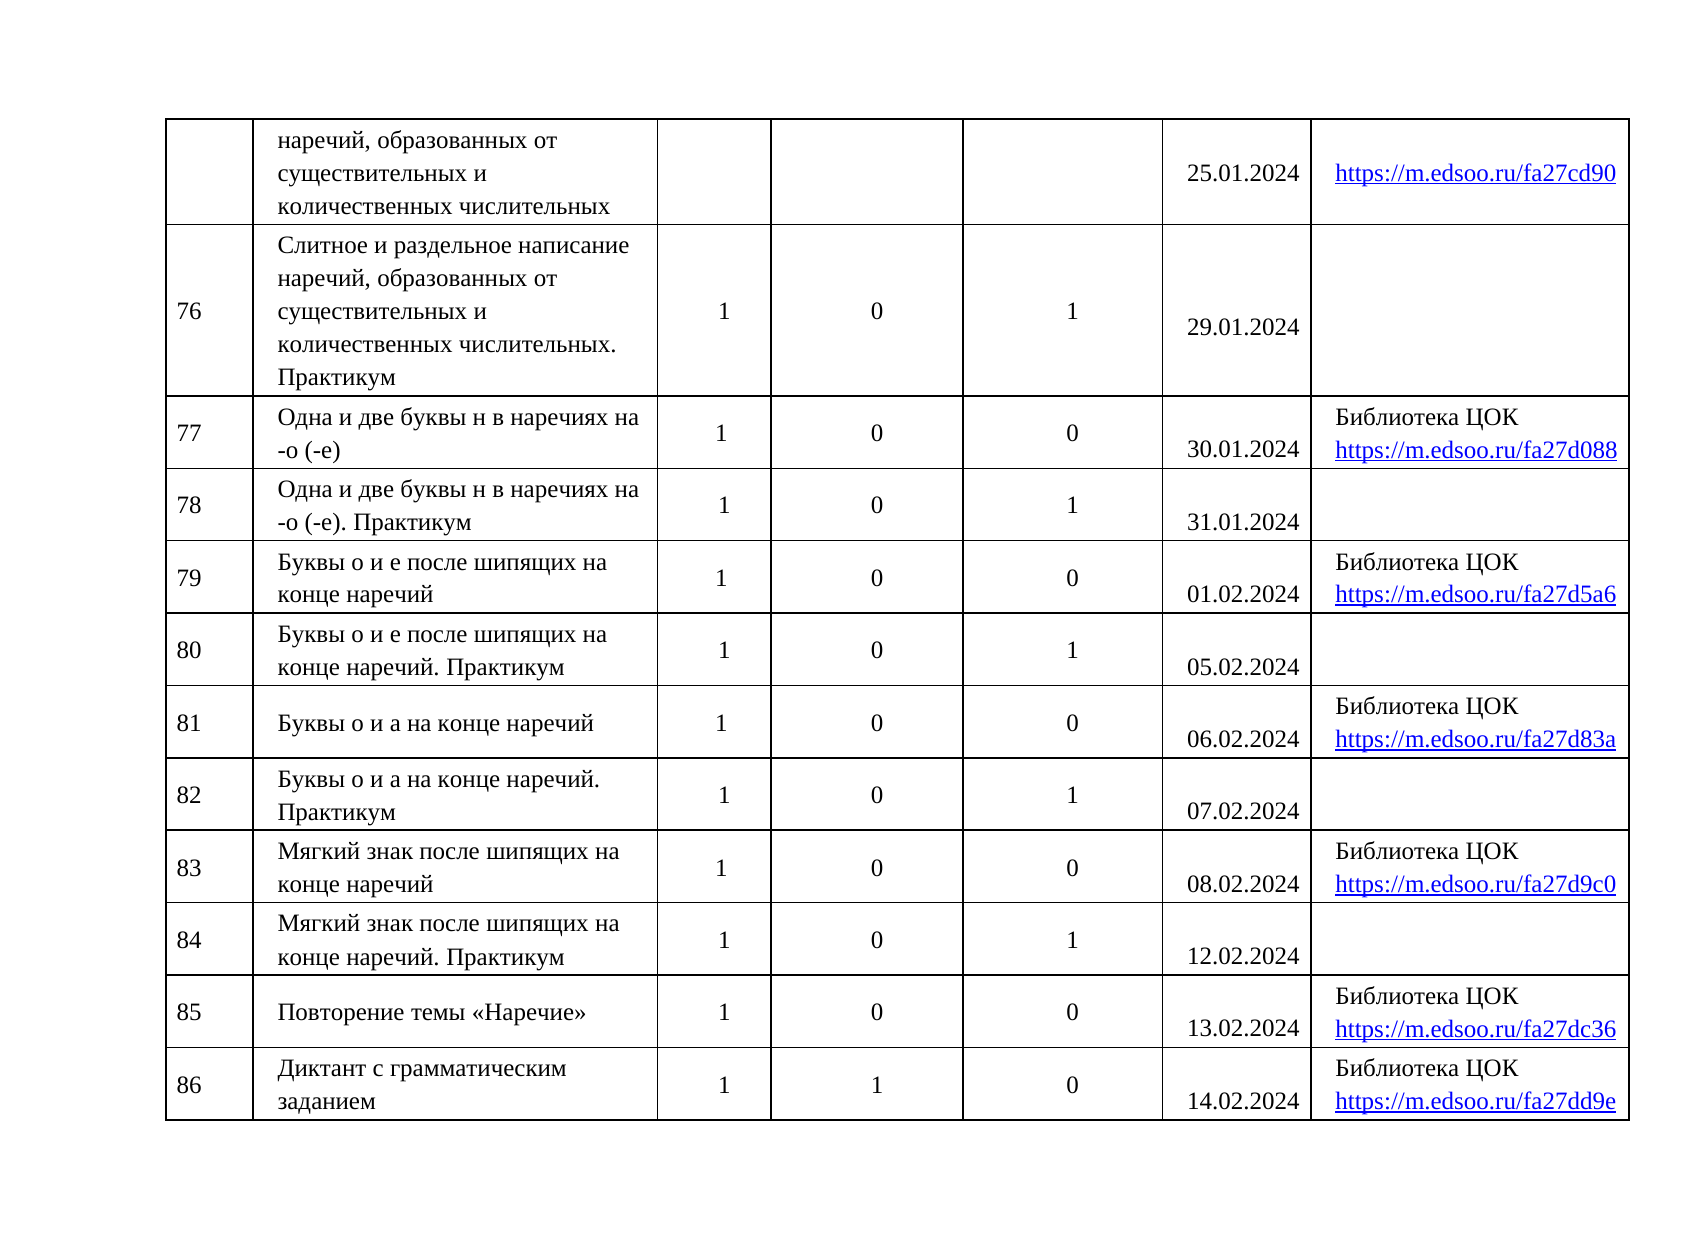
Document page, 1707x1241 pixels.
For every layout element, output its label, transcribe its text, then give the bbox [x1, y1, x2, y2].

table_cell [1312, 614, 1628, 684]
table_cell 1 [964, 903, 1162, 974]
table_cell 07.02.2024 [1163, 759, 1310, 829]
table_cell 1 [658, 541, 770, 612]
table_cell 25.01.2024 [1163, 120, 1310, 223]
table_cell Буквы о и е после шипящих на конце наречий [254, 541, 657, 612]
table_cell 1 [772, 1048, 962, 1119]
table_cell Одна и две буквы н в наречиях на -о (-е) [254, 397, 657, 467]
table_cell 0 [772, 759, 962, 829]
table_cell 0 [772, 541, 962, 612]
table_cell 1 [658, 686, 770, 757]
table_cell 1 [658, 397, 770, 467]
table_cell 0 [772, 903, 962, 974]
table_cell 1 [964, 469, 1162, 540]
table_cell Библиотека ЦОК https://m.edsoo.ru/fa27dd9e [1312, 1048, 1628, 1119]
table_cell [1312, 759, 1628, 829]
table_cell 1 [658, 976, 770, 1047]
table_cell 12.02.2024 [1163, 903, 1310, 974]
table_cell 1 [658, 759, 770, 829]
table_cell Слитное и раздельное написание наречий, образованных от существительных и количественных числительных. Практикум [254, 225, 657, 395]
table_cell 83 [167, 831, 252, 902]
table_cell Библиотека ЦОК https://m.edsoo.ru/fa27d9c0 [1312, 831, 1628, 902]
table_cell 75 [167, 120, 252, 223]
table_cell Одна и две буквы н в наречиях на -о (-е). Практикум [254, 469, 657, 540]
table_cell 85 [167, 976, 252, 1047]
table_cell 29.01.2024 [1163, 225, 1310, 395]
table_cell 77 [167, 397, 252, 467]
table_cell 0 [772, 397, 962, 467]
table_cell 01.02.2024 [1163, 541, 1310, 612]
table_cell 0 [772, 120, 962, 223]
table_cell 78 [167, 469, 252, 540]
table_cell [1312, 225, 1628, 395]
table_cell Библиотека ЦОК https://m.edsoo.ru/fa27d5a6 [1312, 541, 1628, 612]
table_cell Буквы о и е после шипящих на конце наречий. Практикум [254, 614, 657, 684]
table_cell 0 [772, 614, 962, 684]
table_cell 0 [964, 831, 1162, 902]
table_cell 0 [772, 225, 962, 395]
table_cell 1 [964, 759, 1162, 829]
table_cell 86 [167, 1048, 252, 1119]
table_cell Библиотека ЦОК https://m.edsoo.ru/fa27d83a [1312, 686, 1628, 757]
table_cell 30.01.2024 [1163, 397, 1310, 467]
table_cell 1 [964, 225, 1162, 395]
table_cell [1312, 903, 1628, 974]
table_cell 14.02.2024 [1163, 1048, 1310, 1119]
table_cell 05.02.2024 [1163, 614, 1310, 684]
table_cell 1 [658, 831, 770, 902]
table_cell 1 [658, 903, 770, 974]
table_cell 1 [658, 1048, 770, 1119]
table_cell 13.02.2024 [1163, 976, 1310, 1047]
table_cell 1 [658, 225, 770, 395]
table_cell 0 [772, 469, 962, 540]
table_cell 0 [964, 1048, 1162, 1119]
table_cell Мягкий знак после шипящих на конце наречий [254, 831, 657, 902]
table_cell 31.01.2024 [1163, 469, 1310, 540]
table_cell 0 [964, 397, 1162, 467]
table_cell 0 [772, 686, 962, 757]
table_cell 1 [658, 614, 770, 684]
table_cell 81 [167, 686, 252, 757]
table_cell Библиотека ЦОК https://m.edsoo.ru/fa27dc36 [1312, 976, 1628, 1047]
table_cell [1312, 120, 1628, 223]
table_cell Диктант с грамматическим заданием [254, 1048, 657, 1119]
table_cell 1 [658, 120, 770, 223]
table_cell 84 [167, 903, 252, 974]
table_cell Повторение темы «Наречие» [254, 976, 657, 1047]
table_cell 08.02.2024 [1163, 831, 1310, 902]
table_cell 79 [167, 541, 252, 612]
table_cell 0 [964, 686, 1162, 757]
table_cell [254, 120, 657, 223]
table_cell Буквы о и а на конце наречий. Практикум [254, 759, 657, 829]
table_cell 0 [772, 976, 962, 1047]
table_cell 0 [964, 120, 1162, 223]
table_cell 76 [167, 225, 252, 395]
table_cell 0 [964, 976, 1162, 1047]
table_cell 1 [658, 469, 770, 540]
table_cell 0 [964, 541, 1162, 612]
table_cell 80 [167, 614, 252, 684]
table_cell 1 [964, 614, 1162, 684]
table_cell 82 [167, 759, 252, 829]
table_cell Библиотека ЦОК https://m.edsoo.ru/fa27d088 [1312, 397, 1628, 467]
table_cell 0 [772, 831, 962, 902]
table_cell [1312, 469, 1628, 540]
table_cell 06.02.2024 [1163, 686, 1310, 757]
table_cell Буквы о и а на конце наречий [254, 686, 657, 757]
table_cell Мягкий знак после шипящих на конце наречий. Практикум [254, 903, 657, 974]
